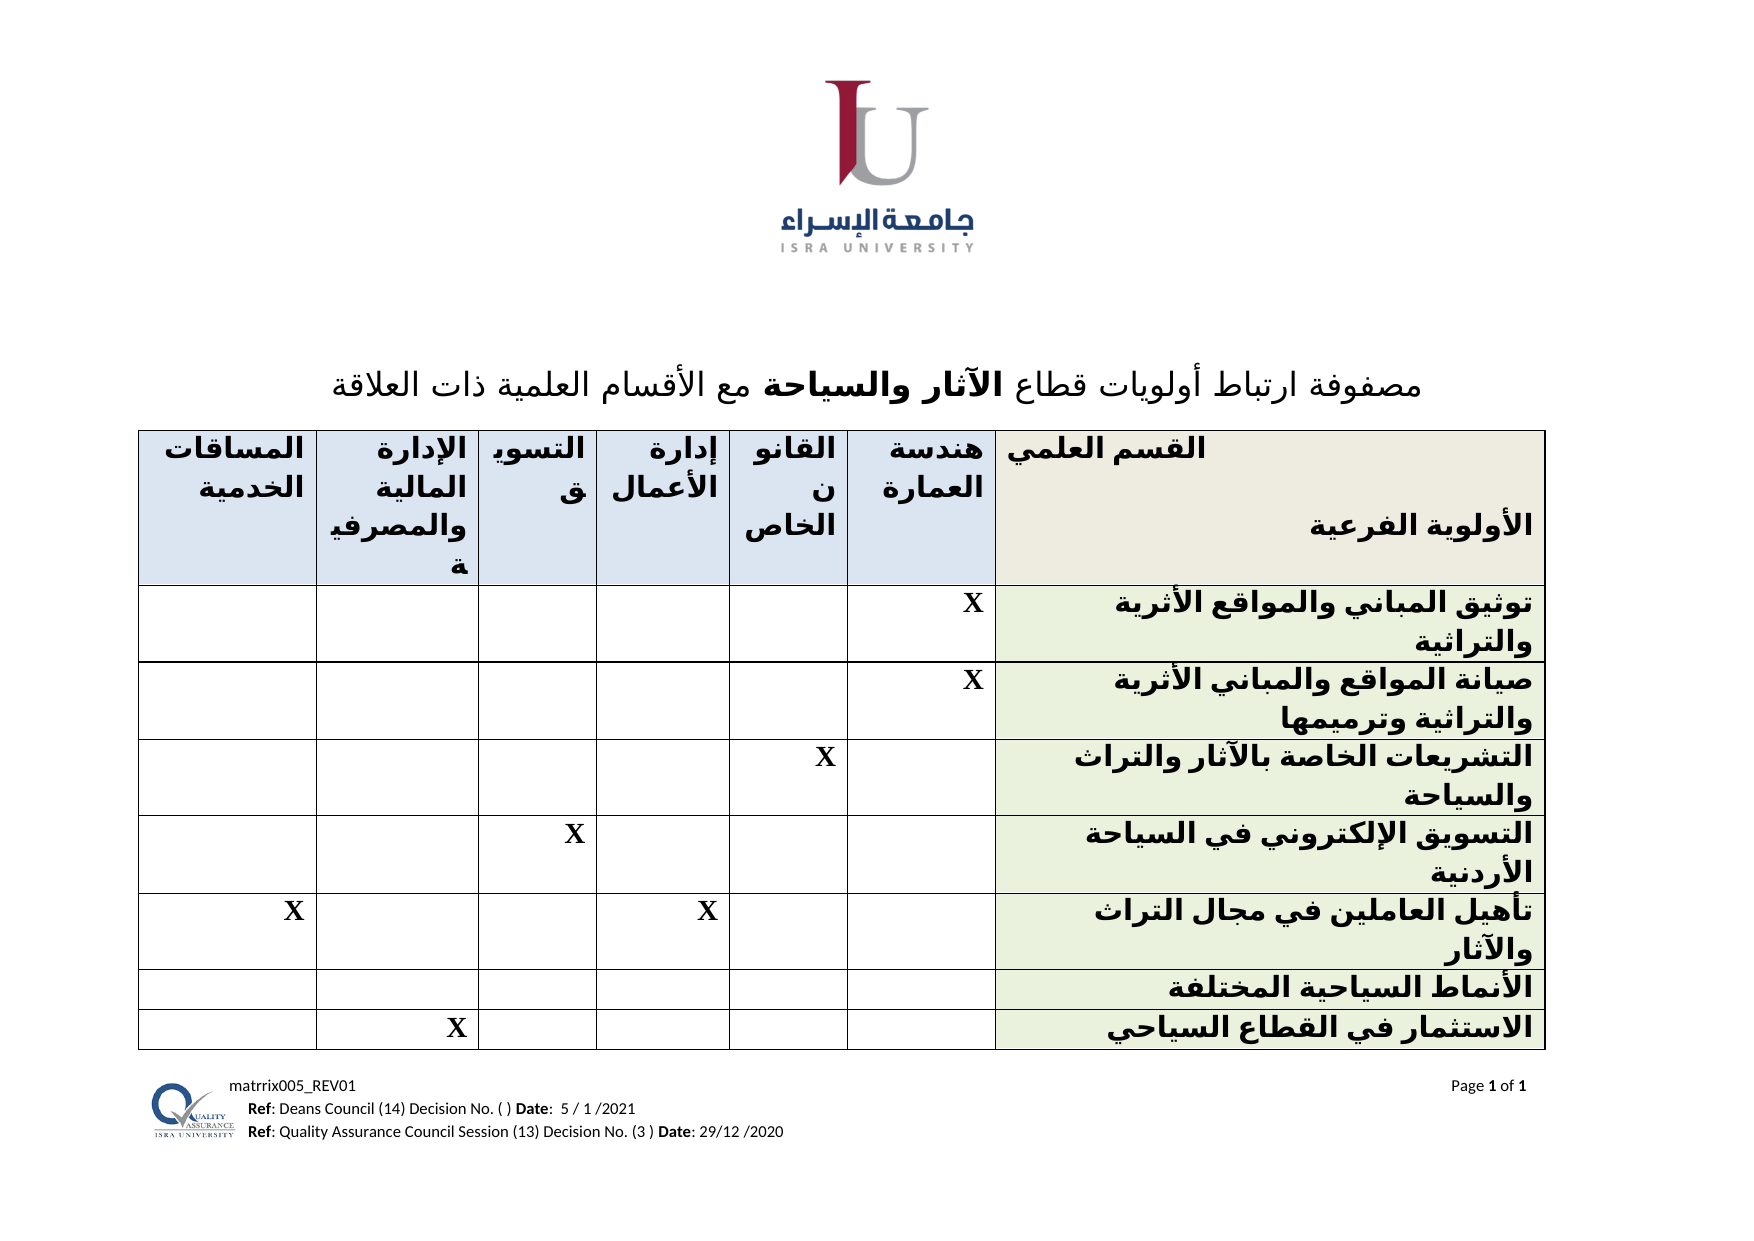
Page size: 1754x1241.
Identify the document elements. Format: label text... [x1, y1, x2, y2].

table_header القانون الخاص [730, 431, 847, 584]
table_header إدارة الأعمال [597, 431, 729, 584]
table_cell صيانة المواقع والمباني الأثرية والتراثية وترميمها [996, 663, 1544, 738]
table_cell التسويق الإلكتروني في السياحة الأردنية [996, 816, 1544, 892]
table_cell [730, 586, 847, 661]
table_cell [139, 1010, 316, 1048]
table_cell [730, 970, 847, 1009]
table_cell X [848, 586, 995, 661]
table_cell [730, 894, 847, 969]
table_cell [597, 663, 729, 738]
table_cell [597, 970, 729, 1009]
table_cell الأنماط السياحية المختلفة [996, 970, 1544, 1009]
table_cell [479, 586, 596, 661]
table_cell [317, 663, 478, 738]
table_header هندسة العمارة [848, 431, 995, 584]
table_cell [317, 970, 478, 1009]
table_cell [848, 970, 995, 1009]
table_cell X [317, 1010, 478, 1048]
table_cell [479, 663, 596, 738]
table_cell [139, 586, 316, 661]
table_cell [597, 586, 729, 661]
table_cell X [730, 740, 847, 815]
picture [776, 73, 978, 259]
table_cell [317, 894, 478, 969]
table_cell [479, 970, 596, 1009]
table_cell [139, 970, 316, 1009]
table_cell [848, 816, 995, 892]
table_cell التشريعات الخاصة بالآثار والتراث والسياحة [996, 740, 1544, 815]
table_cell [848, 740, 995, 815]
table_cell X [597, 894, 729, 969]
table_cell [479, 740, 596, 815]
table_cell [597, 740, 729, 815]
table_header القسم العلمي الأولوية الفرعية [996, 431, 1544, 584]
table_cell X [479, 816, 596, 892]
table_cell [317, 740, 478, 815]
text مصفوفة ارتباط أولويات قطاع الآثار والسياحة مع الأقسام العلمية ذات العلاقة [150, 365, 1604, 404]
table_cell [730, 816, 847, 892]
table_cell الاستثمار في القطاع السياحي والفندقي [996, 1010, 1544, 1048]
table_cell [730, 663, 847, 738]
table_cell [317, 586, 478, 661]
table_cell [139, 663, 316, 738]
table_cell [597, 1010, 729, 1048]
table_cell [479, 1010, 596, 1048]
table_cell [848, 894, 995, 969]
table_cell X [139, 894, 316, 969]
table_cell [139, 740, 316, 815]
table_cell [479, 894, 596, 969]
table_cell [597, 816, 729, 892]
table_cell [848, 1010, 995, 1048]
table_cell X [848, 663, 995, 738]
table_cell [730, 1010, 847, 1048]
table_cell توثيق المباني والمواقع الأثرية والتراثية [996, 586, 1544, 661]
table_cell [139, 816, 316, 892]
table_cell [317, 816, 478, 892]
table_header المساقات الخدمية [139, 431, 316, 584]
table_header الإدارة المالية والمصرفية [317, 431, 478, 584]
table_header التسويق [479, 431, 596, 584]
table_cell تأهيل العاملين في مجال التراث والآثار [996, 894, 1544, 969]
